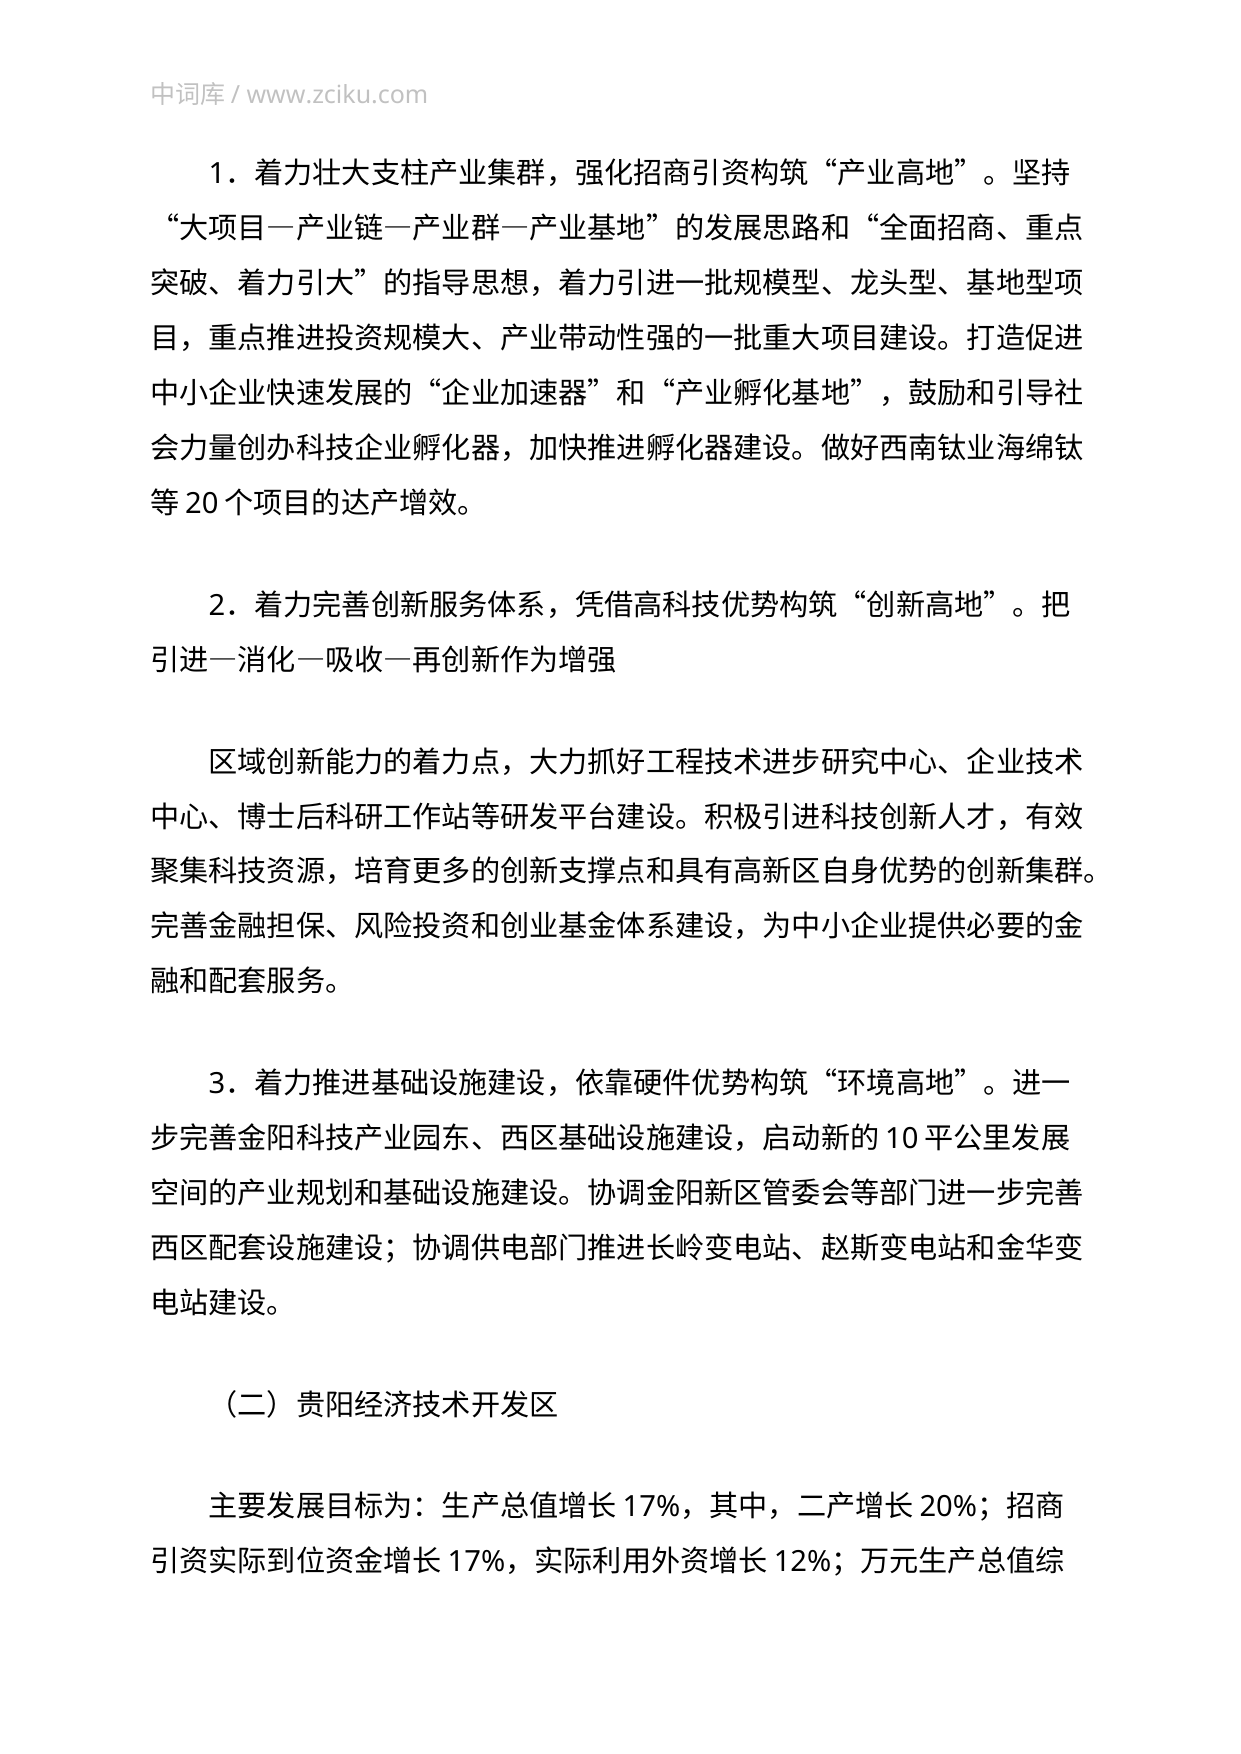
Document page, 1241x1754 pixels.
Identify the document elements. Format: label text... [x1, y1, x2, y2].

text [150, 1483, 1090, 1580]
text 1．着力壮大支柱产业集群，强化招商引资构筑“产业高地”。坚持“大项目—产业链—产业群—产业基地”的发展思路和“全面招商、重点突破、着力引大”的指导思想，着力引进一批规模型、龙头型、基地型项目，重点推进投资规模大、产业带动性强的一批重大项目建设。打造促进中小企业快速发展的“企业加速器”和“产业孵化基地”，鼓励和引导社会力量创办科技企业孵化器，加快推进孵化器建设。做好西南钛业海绵钛等20个项目的达产增效。 [150, 150, 1090, 522]
text 3．着力推进基础设施建设，依靠硬件优势构筑“环境高地”。进一步完善金阳科技产业园东、西区基础设施建设，启动新的10平公里发展空间的产业规划和基础设施建设。协调金阳新区管委会等部门进一步完善西区配套设施建设；协调供电部门推进长岭变电站、赵斯变电站和金华变电站建设。 [150, 1059, 1090, 1322]
text （二）贵阳经济技术开发区 [150, 1381, 1090, 1423]
text 2．着力完善创新服务体系，凭借高科技优势构筑“创新高地”。把引进—消化—吸收—再创新作为增强 [150, 581, 1090, 679]
text 区域创新能力的着力点，大力抓好工程技术进步研究中心、企业技术中心、博士后科研工作站等研发平台建设。积极引进科技创新人才，有效聚集科技资源，培育更多的创新支撑点和具有高新区自身优势的创新集群。完善金融担保、风险投资和创业基金体系建设，为中小企业提供必要的金融和配套服务。 [150, 738, 1090, 1000]
